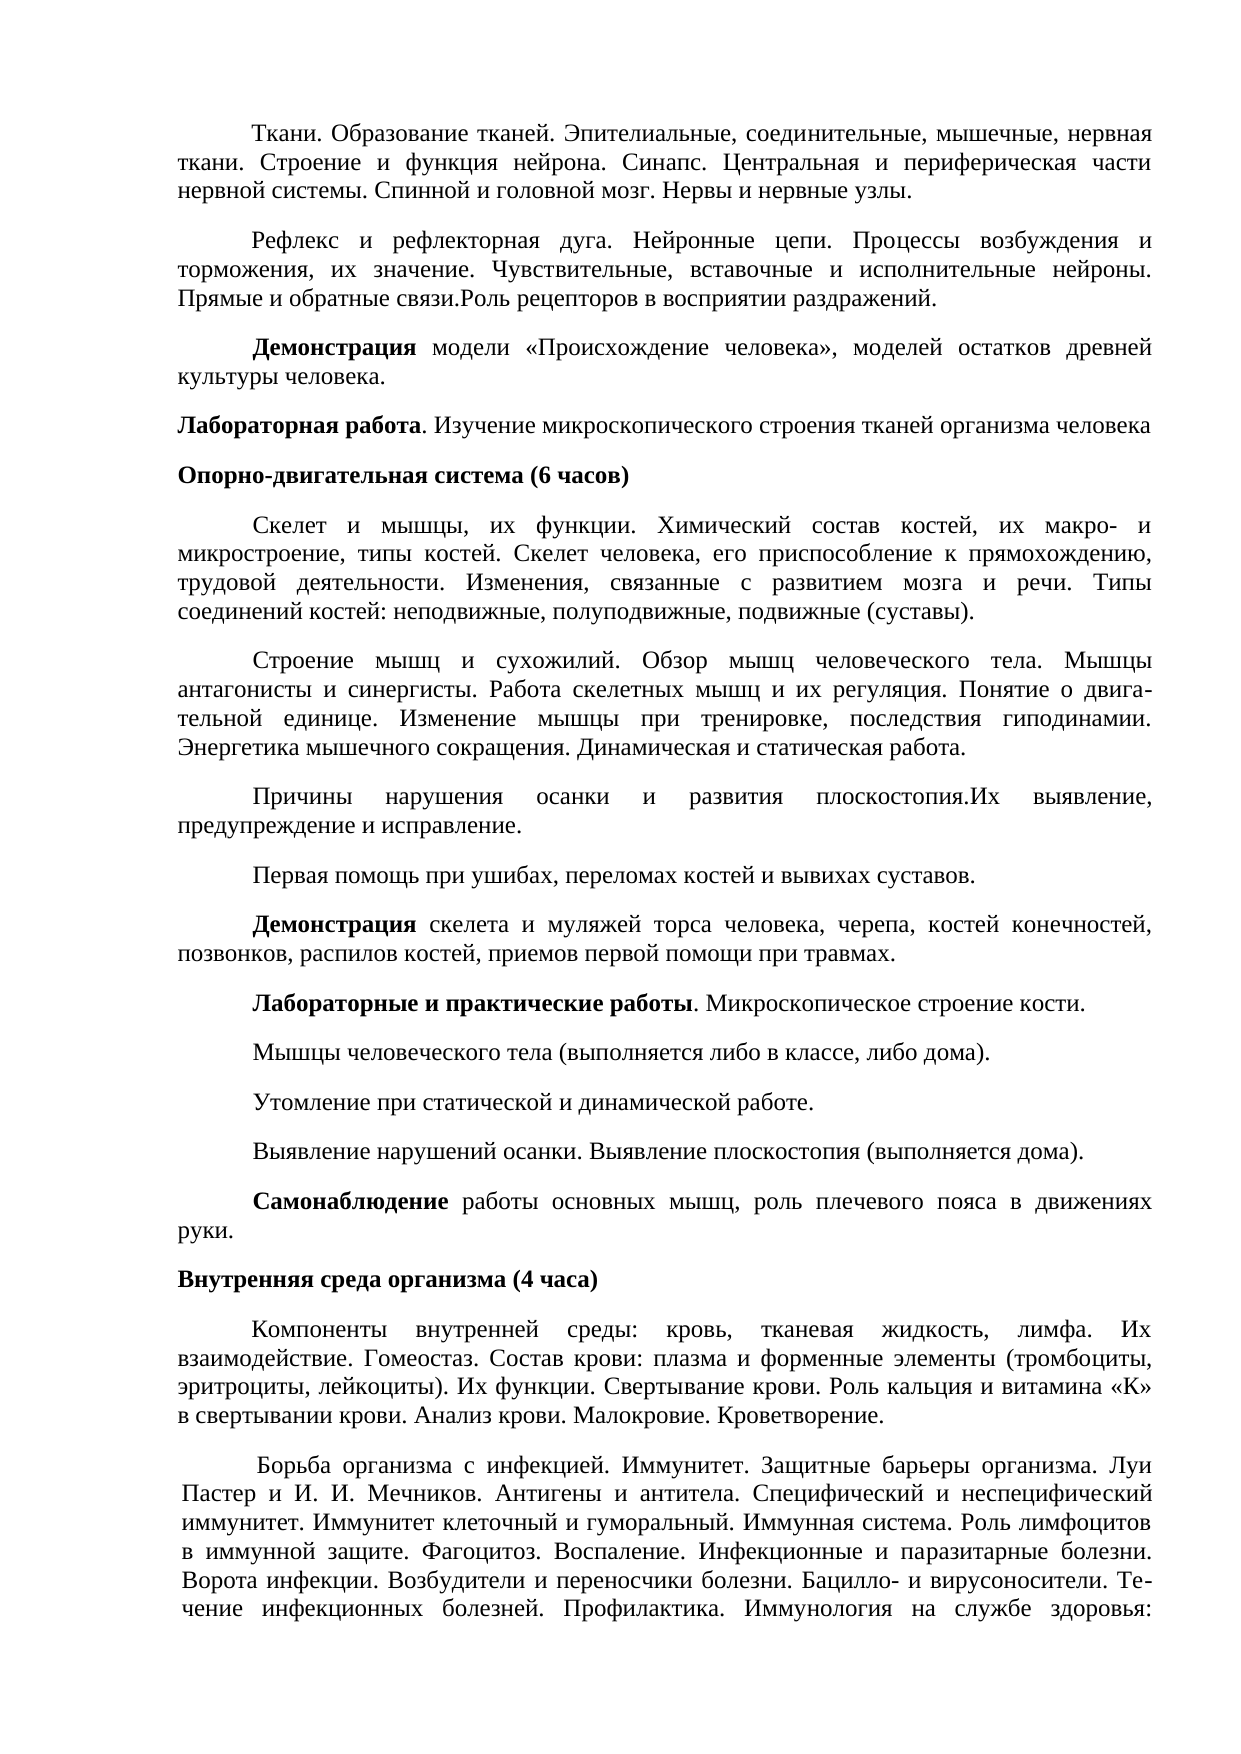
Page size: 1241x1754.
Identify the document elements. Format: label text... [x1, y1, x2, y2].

text Выявление нарушений осанки. Выявление плоскостопия (выполняется дома). [177, 1136, 1152, 1165]
text Опорно-двигательная система (6 часов) [177, 460, 1152, 489]
text Первая помощь при ушибах, переломах костей и вывихах суставов. [177, 860, 1152, 888]
text Компоненты внутренней среды: кровь, тканевая жидкость, лимфа. Их взаимодействие. Гомеостаз. Состав крови: плазма и форменные элементы (тромбоциты, эритроциты, лейкоциты). Их функции. Свертывание крови. Роль кальция и витамина «К» в свертывании крови. Анализ крови. Малокровие. Кроветворение. [177, 1314, 1152, 1429]
text Лабораторные и практические работы. Микроскопическое строение кости. [177, 988, 1152, 1016]
text Ткани. Образование тканей. Эпителиальные, соединительные, мышечные, нервная ткани. Строение и функция нейрона. Синапс. Центральная и периферическая части нервной системы. Спинной и головной мозг. Нервы и нервные узлы. [177, 118, 1152, 204]
text Скелет и мышцы, их функции. Химический состав костей, их макро- и микростроение, типы костей. Скелет человека, его приспособление к прямохождению, трудовой деятельности. Изменения, связанные с развитием мозга и речи. Типы соединений костей: неподвижные, полуподвижные, подвижные (суставы). [177, 510, 1152, 625]
text Демонстрация модели «Происхождение человека», моделей остатков древней культуры человека. [177, 332, 1152, 390]
text Лабораторная работа. Изучение микроскопического строения тканей организма человека [177, 411, 1152, 439]
text Самонаблюдение работы основных мышц, роль плечевого пояса в движениях руки. [177, 1186, 1152, 1243]
text Мышцы человеческого тела (выполняется либо в классе, либо дома). [177, 1037, 1152, 1066]
text Утомление при статической и динамической работе. [177, 1087, 1152, 1116]
text Рефлекс и рефлекторная дуга. Нейронные цепи. Процессы возбуждения и торможения, их значение. Чувствительные, вставочные и исполнительные нейроны. Прямые и обратные связи.Роль рецепторов в восприятии раздражений. [177, 225, 1152, 311]
text Причины нарушения осанки и развития плоскостопия.Их выявление, предупреждение и исправление. [177, 781, 1152, 839]
text Строение мышц и сухожилий. Обзор мышц человеческого тела. Мышцы антагонисты и синергисты. Работа скелетных мышц и их регуляция. Понятие о двигательной единице. Изменение мышцы при тренировке, последствия гиподинамии. Энергетика мышечного сокращения. Динамическая и статическая работа. [177, 646, 1152, 761]
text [181, 1450, 1152, 1622]
text Демонстрация скелета и муляжей торса человека, черепа, костей конечностей, позвонков, распилов костей, приемов первой помощи при травмах. [177, 909, 1152, 967]
text Внутренняя среда организма (4 часа) [177, 1264, 1152, 1293]
